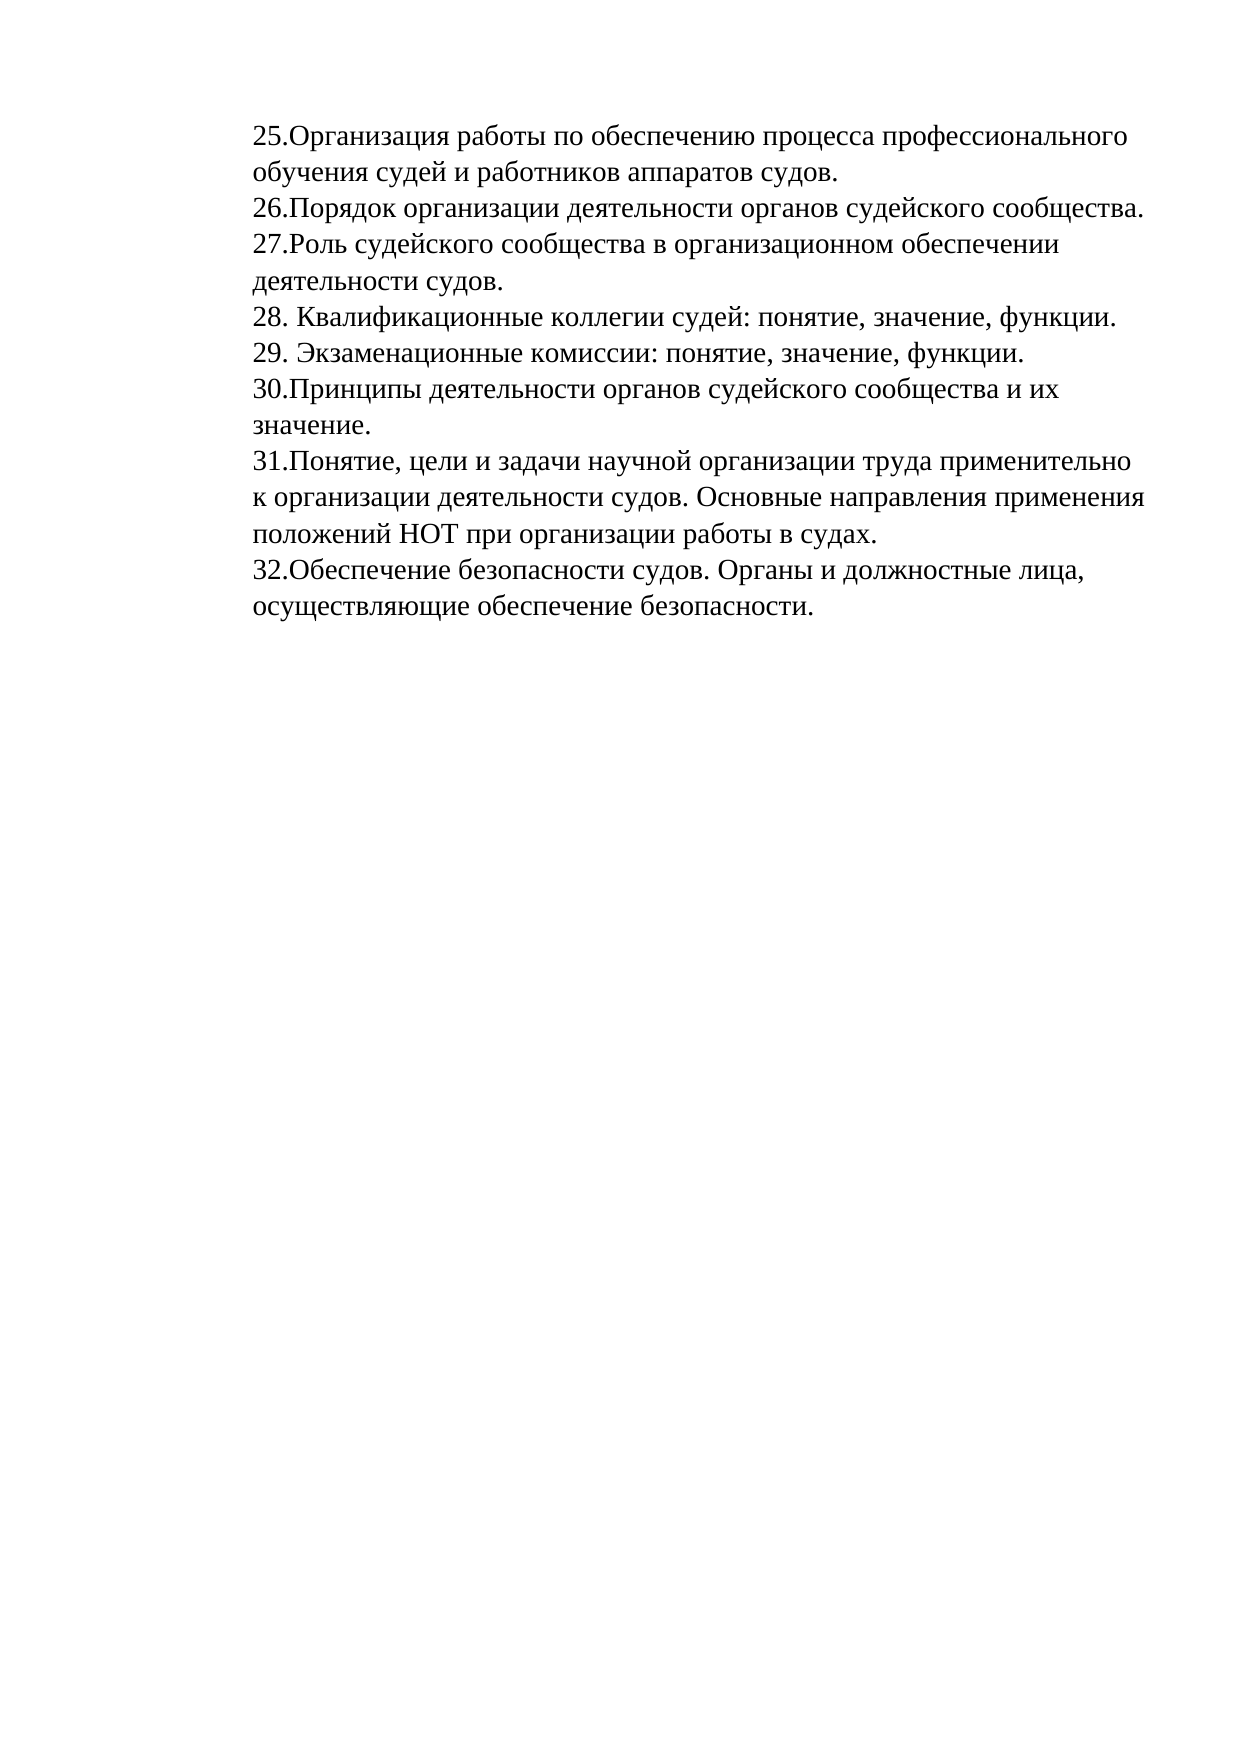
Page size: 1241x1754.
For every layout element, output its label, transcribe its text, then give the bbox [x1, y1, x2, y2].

list 29. Экзаменационные комиссии: понятие, значение, функции. [252, 335, 1152, 368]
list деятельности судов. [252, 263, 1152, 296]
list 30.Принципы деятельности органов судейского сообщества и их значение. [252, 371, 1152, 441]
list обучения судей и работников аппаратов судов. [252, 154, 1152, 188]
list 27.Роль судейского сообщества в организационном обеспечении [252, 227, 1152, 260]
list 26.Порядок организации деятельности органов судейского сообщества. [252, 190, 1152, 224]
list 32.Обеспечение безопасности судов. Органы и должностные лица, [252, 552, 1152, 585]
list 31.Понятие, цели и задачи научной организации труда применительно к организации деятельности судов. Основные направления применения [252, 443, 1152, 513]
list положений НОТ при организации работы в судах. [252, 516, 1152, 549]
list 25.Организация работы по обеспечению процесса профессионального [252, 118, 1152, 152]
list 28. Квалификационные коллегии судей: понятие, значение, функции. [252, 299, 1152, 332]
list осуществляющие обеспечение безопасности. [252, 588, 1152, 622]
